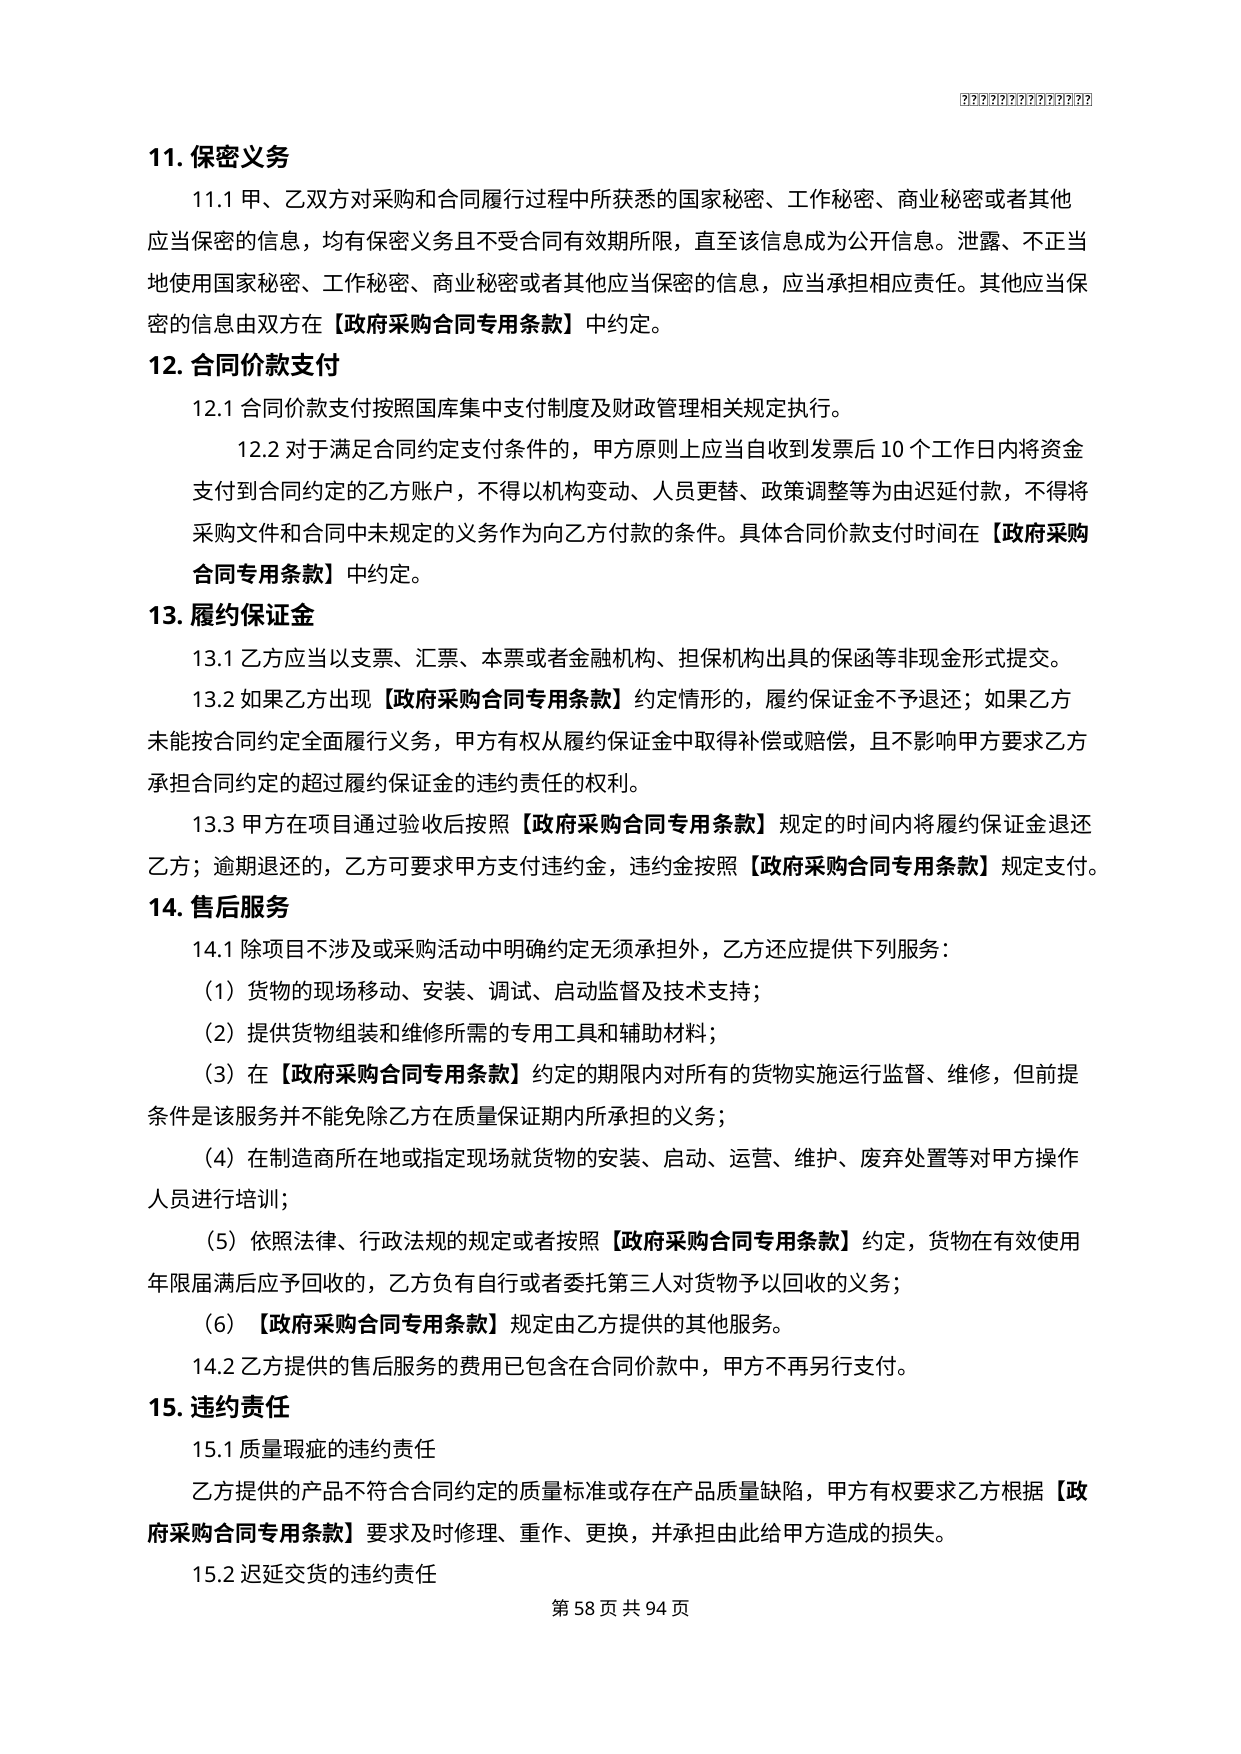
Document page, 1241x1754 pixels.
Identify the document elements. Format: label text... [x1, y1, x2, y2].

text 11.1 甲、乙双方对采购和合同履行过程中所获悉的国家秘密、工作秘密、商业秘密或者其他应当保密的信息，均有保密义务且不受合同有效期所限，直至该信息成为公开信息。泄露、不正当地使用国家秘密、工作秘密、商业秘密或者其他应当保密的信息，应当承担相应责任。其他应当保密的信息由双方在【政府采购合同专用条款】中约定。 [148, 174, 1092, 341]
text 13.1 乙方应当以支票、汇票、本票或者金融机构、担保机构出具的保函等非现金形式提交。 [148, 633, 1092, 674]
text 14.2 乙方提供的售后服务的费用已包含在合同价款中，甲方不再另行支付。 [148, 1341, 1092, 1383]
text 15.2 迟延交货的违约责任 [148, 1549, 1092, 1591]
text （1）货物的现场移动、安装、调试、启动监督及技术支持； [148, 966, 1092, 1008]
text 12.1 合同价款支付按照国库集中支付制度及财政管理相关规定执行。 [148, 383, 1092, 424]
subtitle 12.2 对于满足合同约定支付条件的，甲方原则上应当自收到发票后10个工作日内将资金支付到合同约定的乙方账户，不得以机构变动、人员更替、政策调整等为由迟延付款，不得将采购文件和合同中未规定的义务作为向乙方付款的条件。具体合同价款支付时间在【政府采购合同专用条款】中约定。 [193, 424, 1092, 591]
text （4）在制造商所在地或指定现场就货物的安装、启动、运营、维护、废弃处置等对甲方操作人员进行培训； [148, 1133, 1092, 1216]
text 乙方提供的产品不符合合同约定的质量标准或存在产品质量缺陷，甲方有权要求乙方根据【政府采购合同专用条款】要求及时修理、重作、更换，并承担由此给甲方造成的损失。 [148, 1466, 1092, 1549]
text （3）在【政府采购合同专用条款】约定的期限内对所有的货物实施运行监督、维修，但前提条件是该服务并不能免除乙方在质量保证期内所承担的义务； [148, 1049, 1092, 1133]
text （6）【政府采购合同专用条款】规定由乙方提供的其他服务。 [148, 1299, 1092, 1341]
text 13. 履约保证金 [148, 591, 1092, 633]
text 15. 违约责任 [148, 1383, 1092, 1424]
text 14. 售后服务 [148, 883, 1092, 924]
text 13.2 如果乙方出现【政府采购合同专用条款】约定情形的，履约保证金不予退还；如果乙方未能按合同约定全面履行义务，甲方有权从履约保证金中取得补偿或赔偿，且不影响甲方要求乙方承担合同约定的超过履约保证金的违约责任的权利。 [148, 674, 1092, 799]
text 14.1 除项目不涉及或采购活动中明确约定无须承担外，乙方还应提供下列服务： [148, 924, 1092, 966]
text 15.1质量瑕疵的违约责任 [148, 1424, 1092, 1466]
text （5）依照法律、行政法规的规定或者按照【政府采购合同专用条款】约定，货物在有效使用年限届满后应予回收的，乙方负有自行或者委托第三人对货物予以回收的义务； [148, 1216, 1092, 1299]
text 11. 保密义务 [148, 133, 1092, 174]
text 12. 合同价款支付 [148, 341, 1092, 383]
text （2）提供货物组装和维修所需的专用工具和辅助材料； [148, 1008, 1092, 1049]
text 13.3 甲方在项目通过验收后按照【政府采购合同专用条款】规定的时间内将履约保证金退还乙方；逾期退还的，乙方可要求甲方支付违约金，违约金按照【政府采购合同专用条款】规定支付。 [148, 799, 1092, 883]
